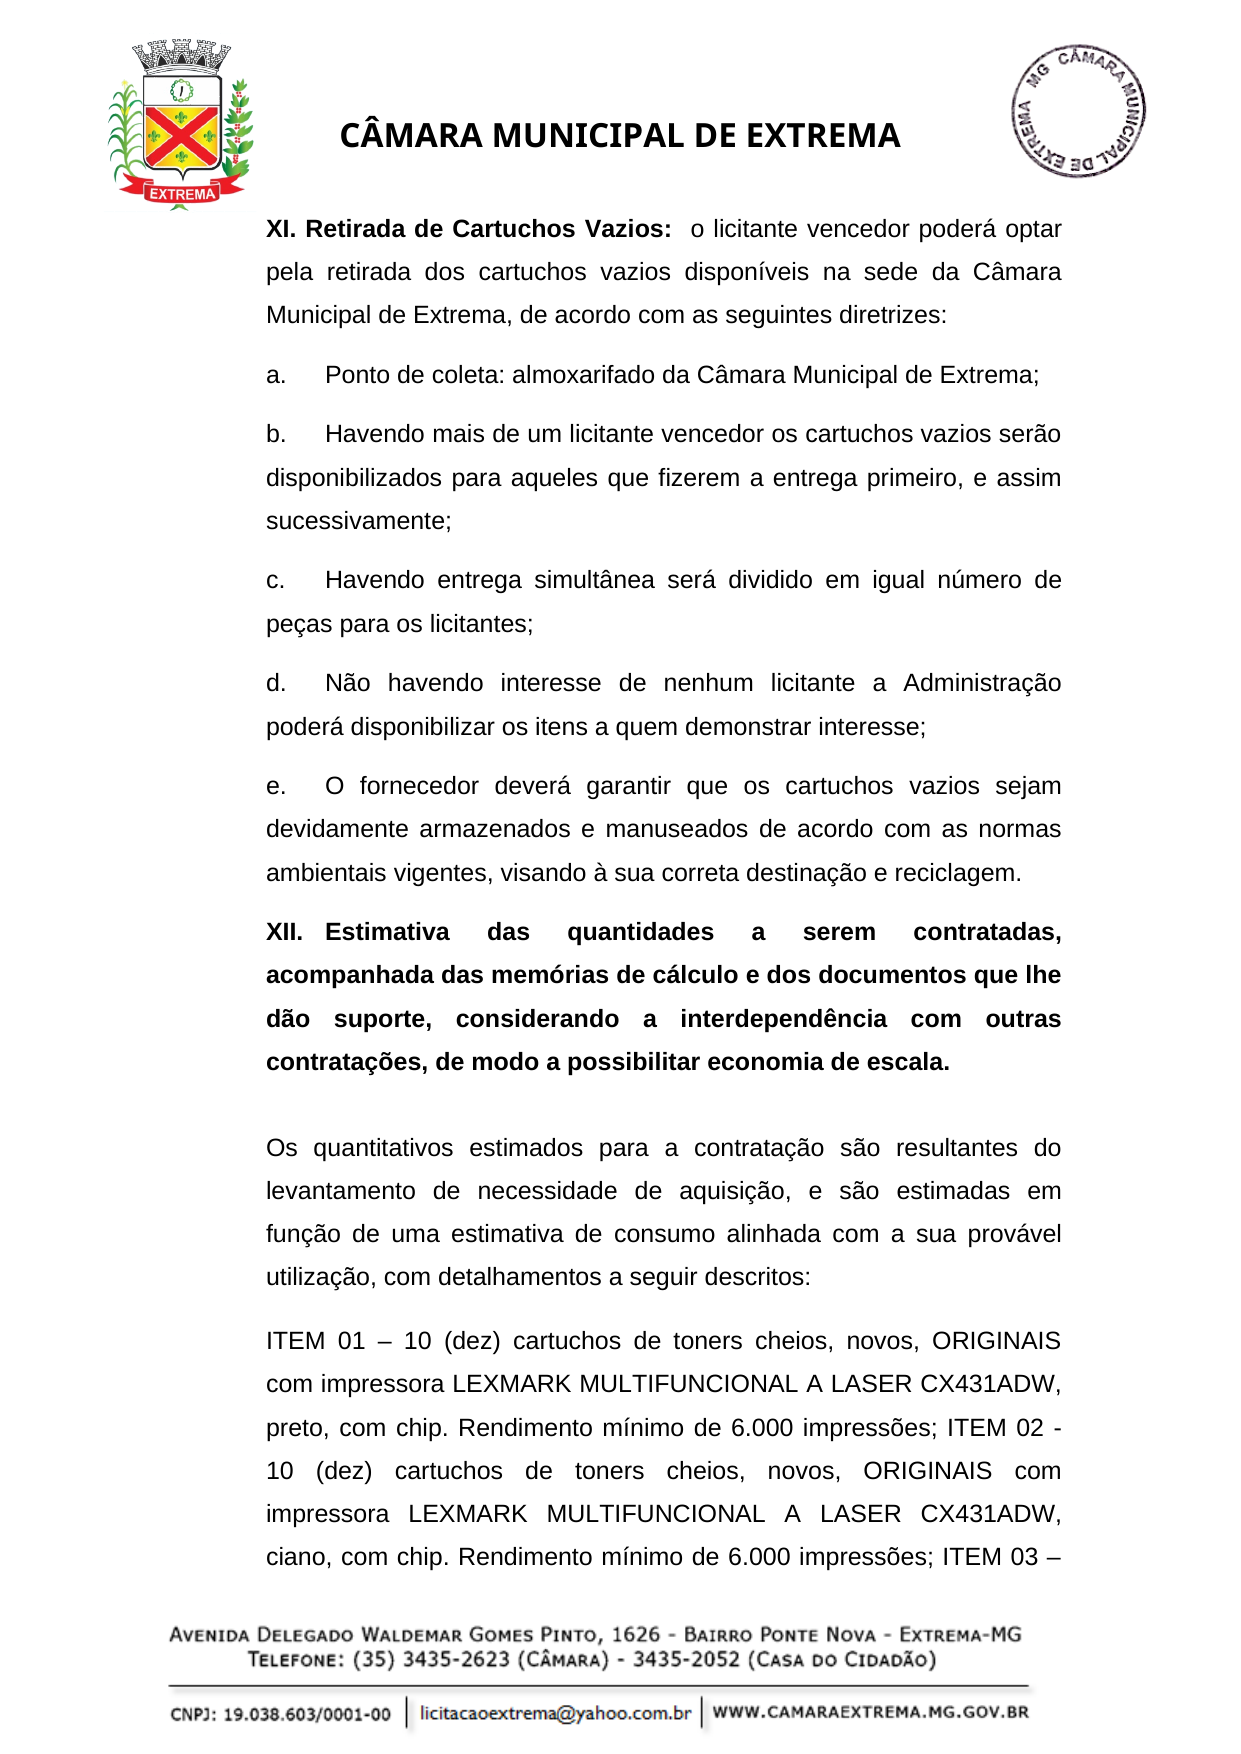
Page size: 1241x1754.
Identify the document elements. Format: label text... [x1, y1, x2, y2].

picture [0, 1598, 1240, 1754]
list Estimativa das quantidades a serem contratadas, acompanhada das memórias de cálculo e dos documentos que lhe dão suporte, considerando a interdependência com outras contratações, de modo a possibilitar economia de escala. [266, 917, 1063, 1076]
text e. O fornecedor deverá garantir que os cartuchos vazios sejam devidamente armazenados e manuseados de acordo com as normas ambientais vigentes, visando à sua correta destinação e reciclagem. [266, 771, 1063, 886]
text b. Havendo mais de um licitante vencedor os cartuchos vazios serão disponibilizados para aqueles que fizerem a entrega primeiro, e assim sucessivamente; [266, 419, 1063, 534]
picture [103, 33, 257, 216]
text a. Ponto de coleta: almoxarifado da Câmara Municipal de Extrema; [266, 360, 1063, 388]
picture [1005, 34, 1154, 193]
text c. Havendo entrega simultânea será dividido em igual número de peças para os licitantes; [266, 566, 1063, 637]
list Os quantitativos estimados para a contratação são resultantes do levantamento de necessidade de aquisição, e são estimadas em função de uma estimativa de consumo alinhada com a sua provável utilização, com detalhamentos a seguir descritos: [266, 1133, 1063, 1291]
text d. Não havendo interesse de nenhum licitante a Administração poderá disponibilizar os itens a quem demonstrar interesse; [266, 668, 1063, 740]
text XI. Retirada de Cartuchos Vazios: o licitante vencedor poderá optar pela retirada dos cartuchos vazios disponíveis na sede da Câmara Municipal de Extrema, de acordo com as seguintes diretrizes: [266, 214, 1063, 329]
